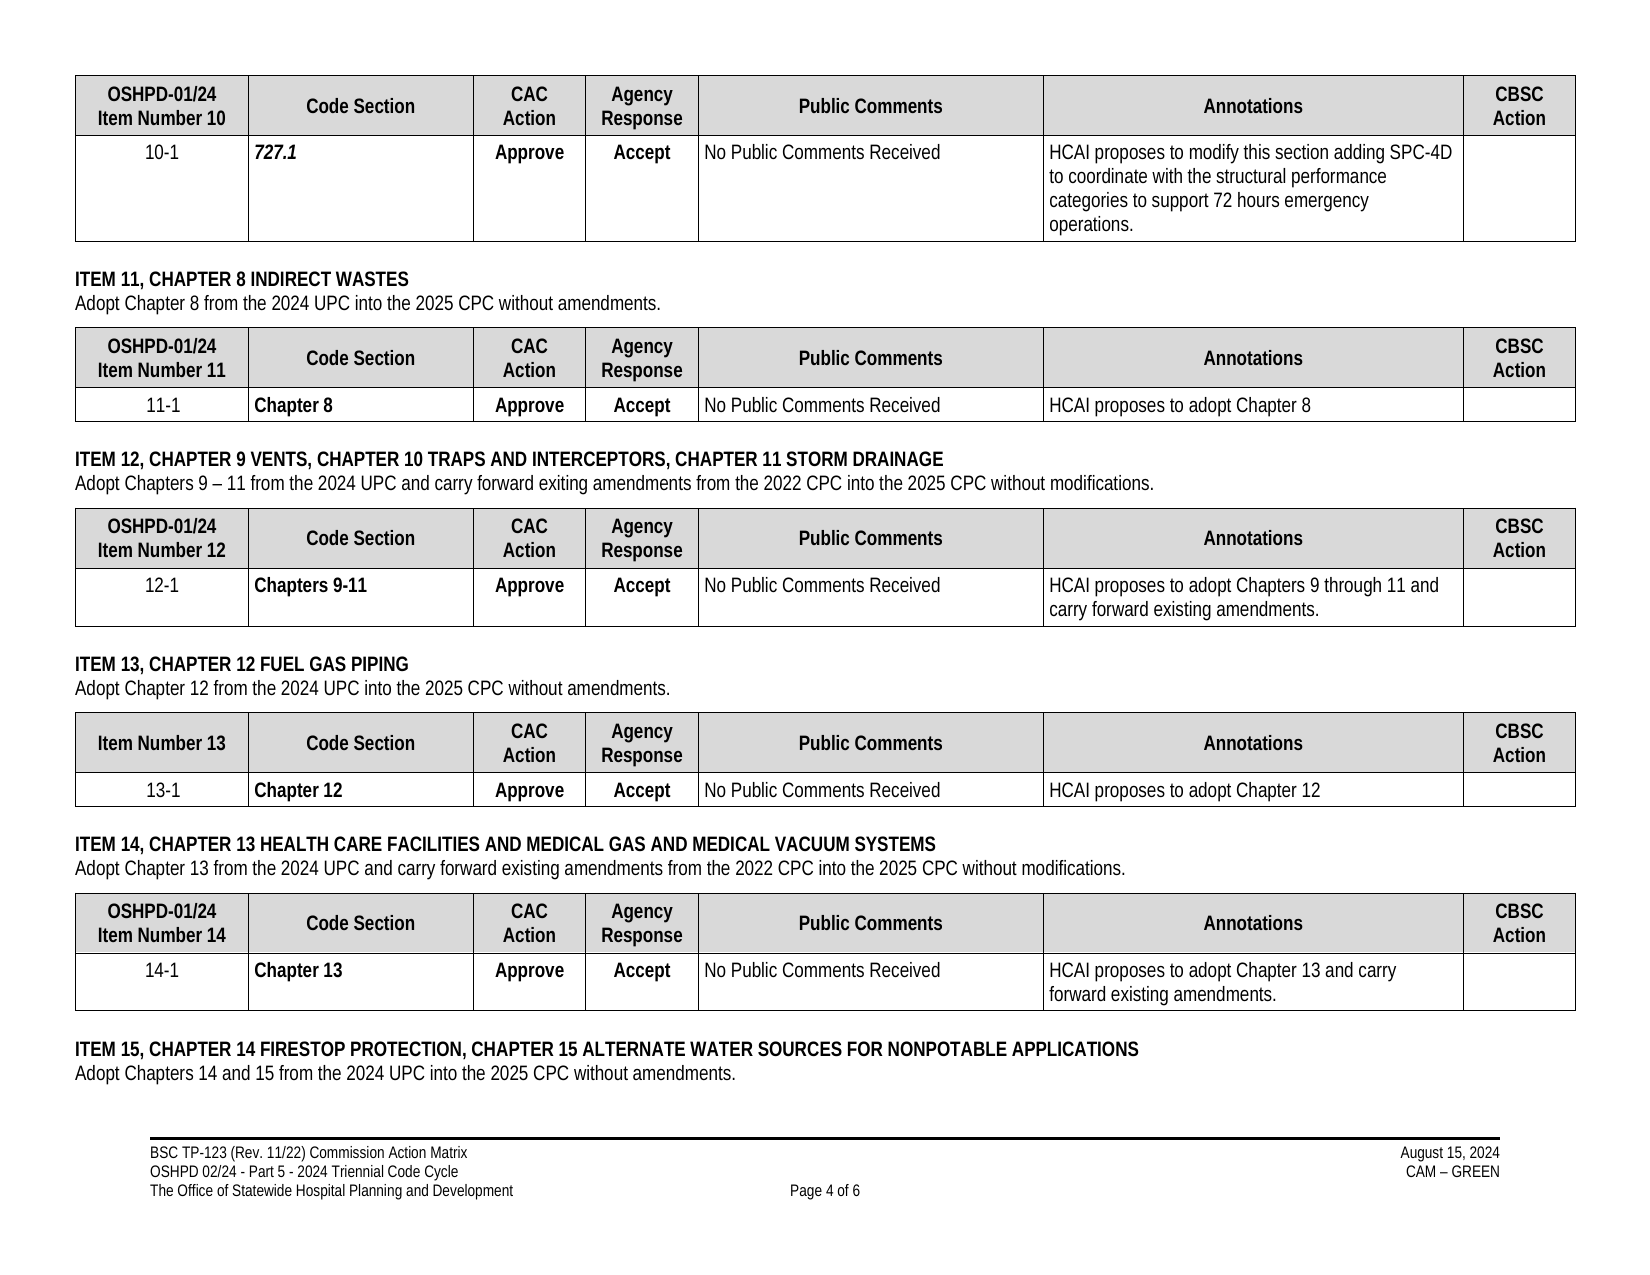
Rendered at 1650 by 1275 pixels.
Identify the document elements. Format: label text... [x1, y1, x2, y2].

subtitle ITEM 15, Chapter 14 firestop protection, chapter 15 alternate water sources for nonpotable applications [75, 1036, 1575, 1060]
table_header Annotations [1044, 894, 1463, 952]
table_header Code Section [249, 509, 473, 568]
table_cell HCAI proposes to adopt Chapter 8 [1044, 388, 1463, 421]
table_cell HCAI proposes to adopt Chapter 12 [1044, 773, 1463, 806]
subtitle ITEM 14, Chapter 13 health care facilities and medical gas and medical vacuum systems [75, 832, 1575, 856]
table_header Public Comments [699, 509, 1043, 568]
table_cell No Public Comments Received [699, 954, 1043, 1010]
table_cell Approve [474, 136, 585, 241]
table_cell 13-1 [76, 773, 248, 806]
subtitle ITEM 12, Chapter 9 vents, Chapter 10 Traps and interceptors, Chapter 11 STORM drainage [75, 447, 1575, 471]
table_header Agency Response [586, 76, 698, 135]
table_header Public Comments [699, 894, 1043, 952]
table_cell Accept [586, 569, 698, 626]
table_header Code Section [249, 328, 473, 387]
table_header CAC Action [474, 894, 585, 952]
table_header Code Section [249, 76, 473, 135]
table_cell 12-1 [76, 569, 248, 626]
table_header OSHPD-01/24 Item Number 10 [76, 76, 248, 135]
table_header Annotations [1044, 713, 1463, 772]
table_header CAC Action [474, 509, 585, 568]
table_cell No Public Comments Received [699, 388, 1043, 421]
table_header Public Comments [699, 713, 1043, 772]
table_cell Approve [474, 388, 585, 421]
table_cell HCAI proposes to adopt Chapters 9 through 11 and carry forward existing amendments. [1044, 569, 1463, 626]
text Adopt Chapter 13 from the 2024 UPC and carry forward existing amendments from the 2022 CPC into the 2025 CPC without modifications. [75, 856, 1575, 880]
table_header Agency Response [586, 509, 698, 568]
table_header Code Section [249, 713, 473, 772]
table_cell Accept [586, 773, 698, 806]
table_header Agency Response [586, 713, 698, 772]
text Adopt Chapter 12 from the 2024 UPC into the 2025 CPC without amendments. [75, 676, 1575, 699]
table_cell Chapter 8 [249, 388, 473, 421]
table_header CAC Action [474, 328, 585, 387]
table_header Annotations [1044, 328, 1463, 387]
table_cell Chapters 9-11 [249, 569, 473, 626]
table_cell Approve [474, 954, 585, 1010]
table_cell HCAI proposes to modify this section adding SPC-4D to coordinate with the structural performance categories to support 72 hours emergency operations. [1044, 136, 1463, 241]
table_cell Accept [586, 136, 698, 241]
table_cell Chapter 12 [249, 773, 473, 806]
table_header OSHPD-01/24 Item Number 14 [76, 894, 248, 952]
table_header CBSC Action [1464, 76, 1575, 135]
table_header Annotations [1044, 76, 1463, 135]
table_header CAC Action [474, 76, 585, 135]
text Adopt Chapters 14 and 15 from the 2024 UPC into the 2025 CPC without amendments. [75, 1060, 1575, 1084]
table_cell [1464, 773, 1575, 806]
table_cell [1464, 388, 1575, 421]
subtitle ITEM 11, Chapter 8 indirect wastes [75, 267, 1575, 291]
table_cell HCAI proposes to adopt Chapter 13 and carry forward existing amendments. [1044, 954, 1463, 1010]
table_cell [1464, 569, 1575, 626]
table_cell 10-1 [76, 136, 248, 241]
table_cell [1464, 954, 1575, 1010]
table_header CBSC Action [1464, 509, 1575, 568]
table_cell Approve [474, 569, 585, 626]
table_cell 11-1 [76, 388, 248, 421]
table_header CAC Action [474, 713, 585, 772]
table_header Agency Response [586, 894, 698, 952]
table_header Code Section [249, 894, 473, 952]
table_header Public Comments [699, 328, 1043, 387]
table_cell 727.1 [249, 136, 473, 241]
table_header OSHPD-01/24 Item Number 12 [76, 509, 248, 568]
table_header CBSC Action [1464, 713, 1575, 772]
table_cell Chapter 13 [249, 954, 473, 1010]
table_cell Accept [586, 954, 698, 1010]
table_header CBSC Action [1464, 328, 1575, 387]
table_cell No Public Comments Received [699, 773, 1043, 806]
table_header CBSC Action [1464, 894, 1575, 952]
table_header Item Number 13 [76, 713, 248, 772]
subtitle ITEM 13, Chapter 12 fuel gas piping [75, 652, 1575, 676]
table_cell No Public Comments Received [699, 136, 1043, 241]
table_header Public Comments [699, 76, 1043, 135]
table_header OSHPD-01/24 Item Number 11 [76, 328, 248, 387]
table_cell No Public Comments Received [699, 569, 1043, 626]
text Adopt Chapters 9 – 11 from the 2024 UPC and carry forward exiting amendments from the 2022 CPC into the 2025 CPC without modifications. [75, 471, 1575, 495]
table_cell [1464, 136, 1575, 241]
table_cell Approve [474, 773, 585, 806]
table_cell 14-1 [76, 954, 248, 1010]
table_header Agency Response [586, 328, 698, 387]
table_cell Accept [586, 388, 698, 421]
table_header Annotations [1044, 509, 1463, 568]
text Adopt Chapter 8 from the 2024 UPC into the 2025 CPC without amendments. [75, 291, 1575, 315]
